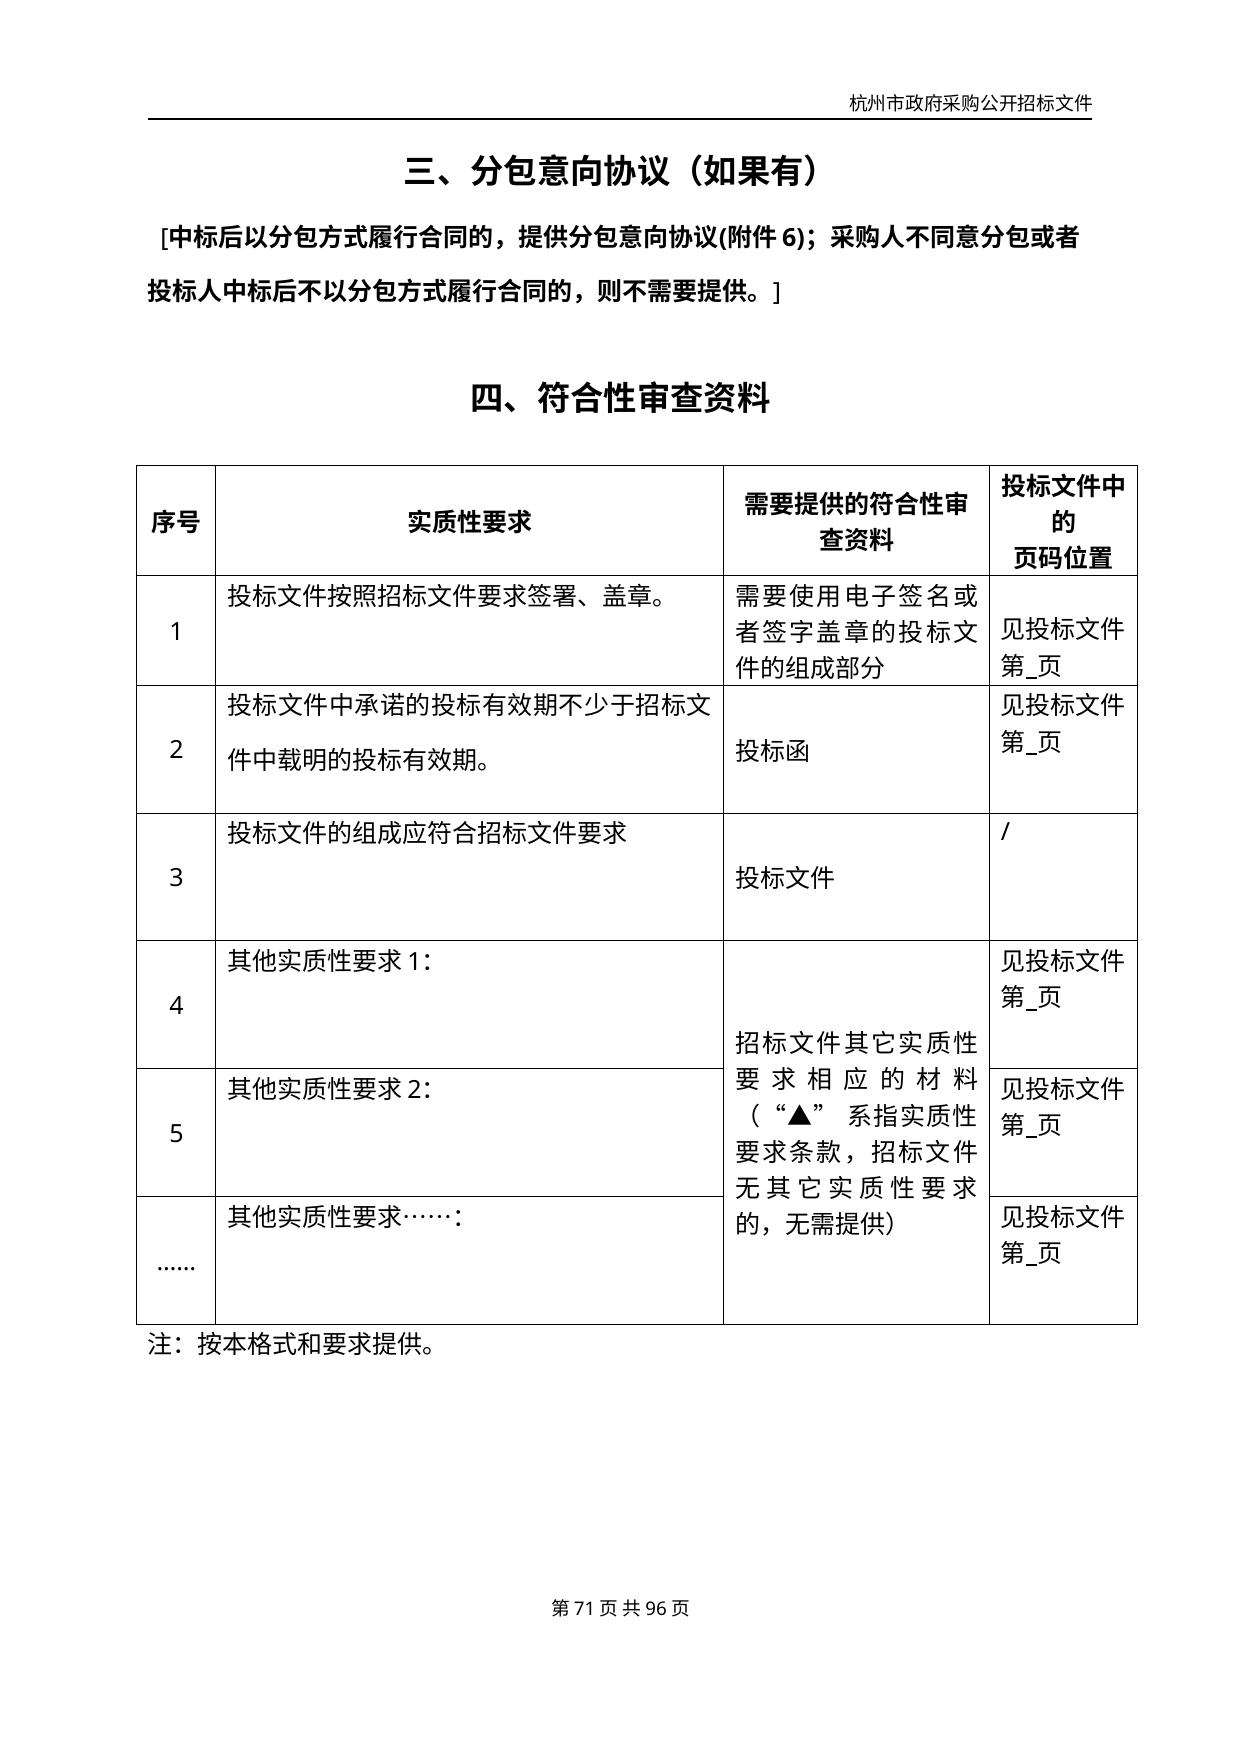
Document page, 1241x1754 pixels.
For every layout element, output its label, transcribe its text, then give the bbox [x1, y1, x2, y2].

table_cell 见投标文件第 页 [990, 1197, 1137, 1324]
table_cell 其他实质性要求1： [216, 941, 723, 1068]
table_cell 见投标文件第 页 [990, 686, 1137, 812]
table_header 投标文件中的 页码位置 [990, 466, 1137, 575]
text 三、分包意向协议（如果有） [148, 145, 1092, 193]
table_cell 其他实质性要求……： [216, 1197, 723, 1324]
table_cell 见投标文件第 页 [990, 1069, 1137, 1196]
table_cell 2 [137, 686, 215, 812]
table_cell 招标文件其它实质性要求相应的材料（“▲” 系指实质性要求条款，招标文件无其它实质性要求的，无需提供） [724, 941, 989, 1324]
table_cell 4 [137, 941, 215, 1068]
table_cell 投标函 [724, 686, 989, 812]
table_cell 其他实质性要求2： [216, 1069, 723, 1196]
text 四、符合性审查资料 [148, 371, 1092, 420]
text [中标后以分包方式履行合同的，提供分包意向协议(附件6)；采购人不同意分包或者投标人中标后不以分包方式履行合同的，则不需要提供。] [148, 217, 1092, 308]
table_cell 见投标文件 第 页 [990, 576, 1137, 685]
table_cell 1 [137, 576, 215, 685]
table_cell 需要使用电子签名或者签字盖章的投标文件的组成部分 [724, 576, 989, 685]
table_cell 投标文件 [724, 814, 989, 940]
table_cell 3 [137, 814, 215, 940]
table_cell 投标文件按照招标文件要求签署、盖章。 [216, 576, 723, 685]
table_cell / [990, 814, 1137, 940]
table_header 需要提供的符合性审查资料 [724, 466, 989, 575]
table_cell 投标文件的组成应符合招标文件要求 [216, 814, 723, 940]
table_cell 5 [137, 1069, 215, 1196]
table_cell 见投标文件第 页 [990, 941, 1137, 1068]
table_cell 投标文件中承诺的投标有效期不少于招标文件中载明的投标有效期。 [216, 686, 723, 812]
table_cell …… [137, 1197, 215, 1324]
text 注：按本格式和要求提供。 [148, 1325, 1049, 1361]
table_header 序号 [137, 466, 215, 575]
table_header 实质性要求 [216, 466, 723, 575]
